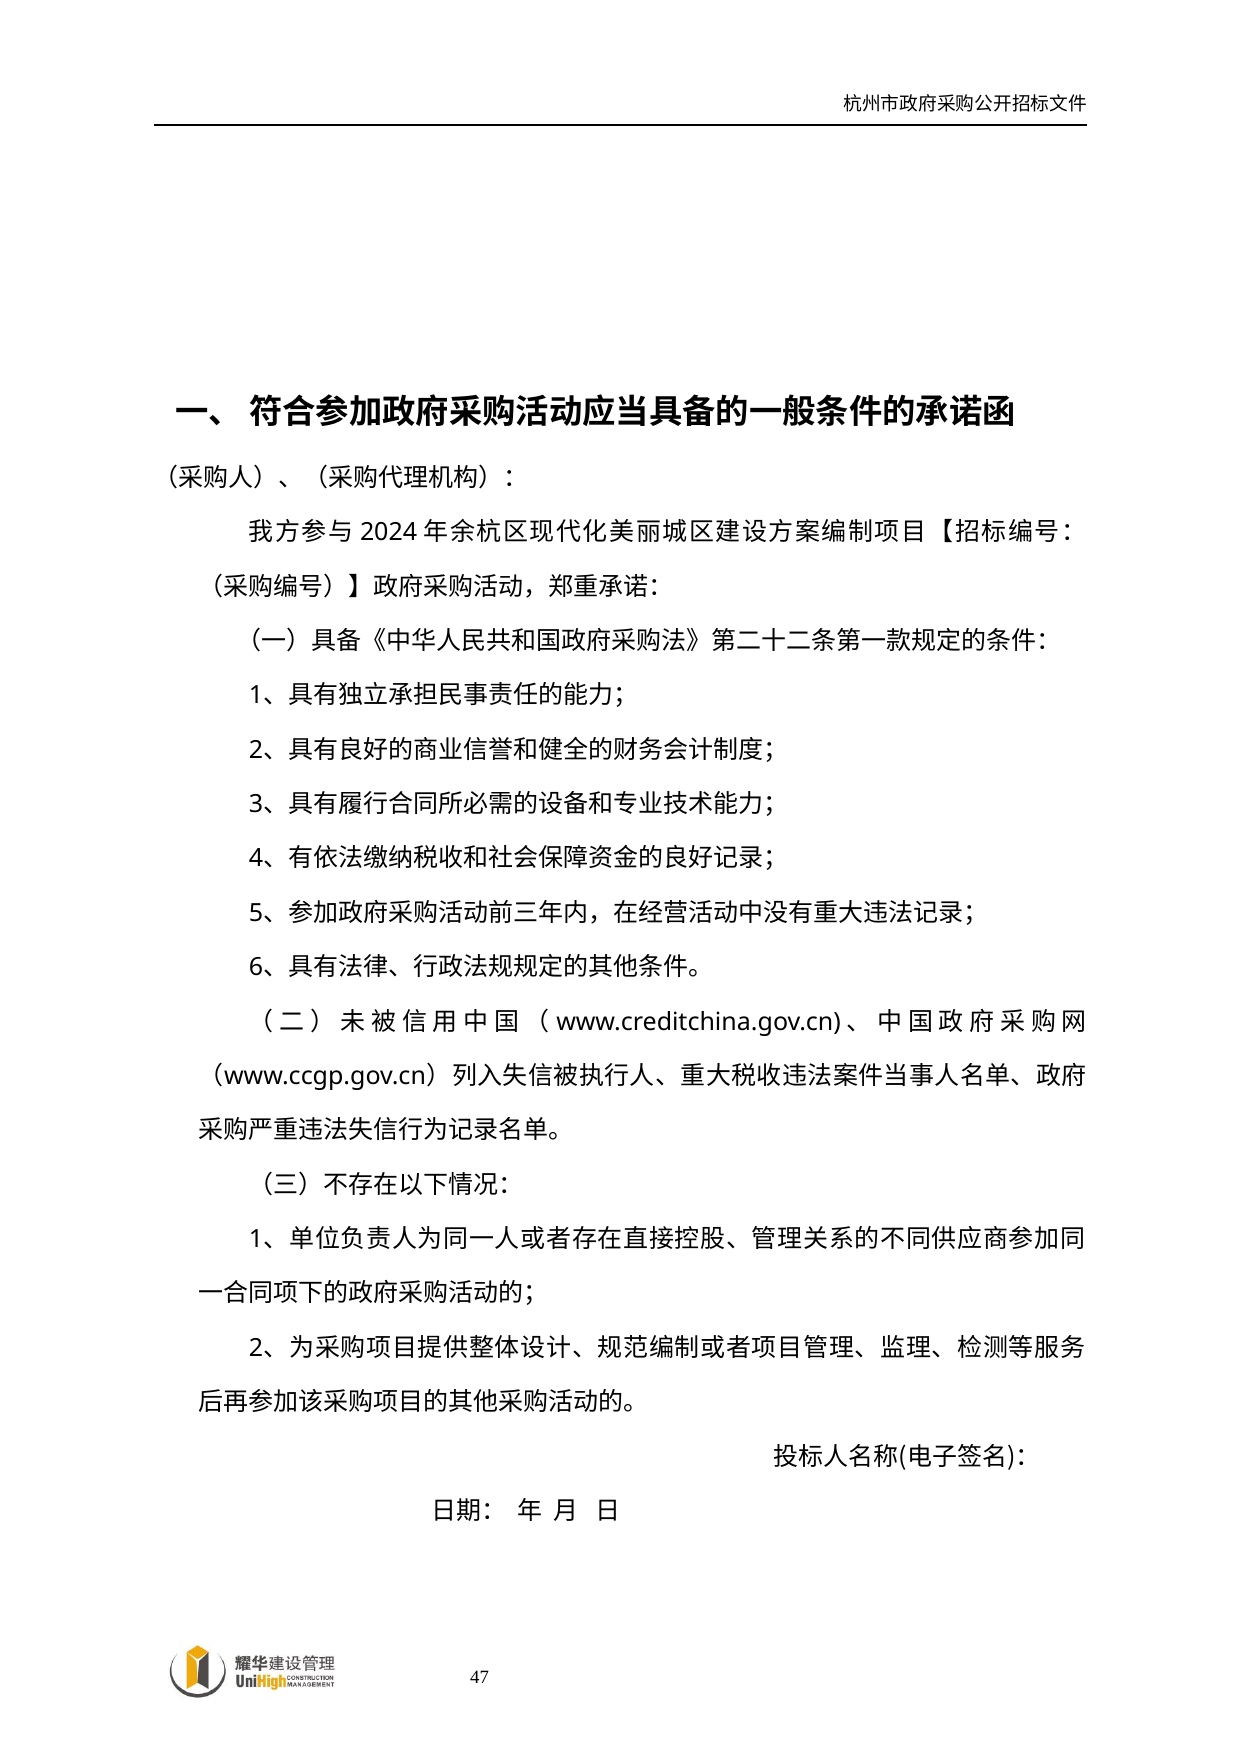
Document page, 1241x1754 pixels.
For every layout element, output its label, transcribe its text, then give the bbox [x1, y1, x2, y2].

text 一、 符合参加政府采购活动应当具备的一般条件的承诺函 [153, 385, 1037, 433]
text 日期： 年 月 日 [153, 1490, 1087, 1527]
text 投标人名称(电子签名)： [198, 1436, 1087, 1472]
picture [167, 1643, 336, 1701]
text 2、具有良好的商业信誉和健全的财务会计制度； [198, 729, 1087, 765]
text 2、为采购项目提供整体设计、规范编制或者项目管理、监理、检测等服务后再参加该采购项目的其他采购活动的。 [198, 1327, 1087, 1418]
text （一）具备《中华人民共和国政府采购法》第二十二条第一款规定的条件： [198, 620, 1087, 657]
text （二）未被信用中国（www.creditchina.gov.cn)、中国政府采购网（www.ccgp.gov.cn）列入失信被执行人、重大税收违法案件当事人名单、政府采购严重违法失信行为记录名单。 [198, 1001, 1087, 1146]
text 3、具有履行合同所必需的设备和专业技术能力； [198, 783, 1087, 820]
text （采购人）、（采购代理机构）： [153, 457, 1087, 493]
text 1、单位负责人为同一人或者存在直接控股、管理关系的不同供应商参加同一合同项下的政府采购活动的； [198, 1218, 1087, 1309]
text 我方参与2024年余杭区现代化美丽城区建设方案编制项目【招标编号：（采购编号）】政府采购活动，郑重承诺： [198, 512, 1087, 602]
text 6、具有法律、行政法规规定的其他条件。 [198, 947, 1087, 983]
text 5、参加政府采购活动前三年内，在经营活动中没有重大违法记录； [198, 892, 1087, 928]
text 4、有依法缴纳税收和社会保障资金的良好记录； [198, 838, 1087, 874]
text 1、具有独立承担民事责任的能力； [198, 675, 1087, 711]
text （三）不存在以下情况： [198, 1164, 1087, 1200]
